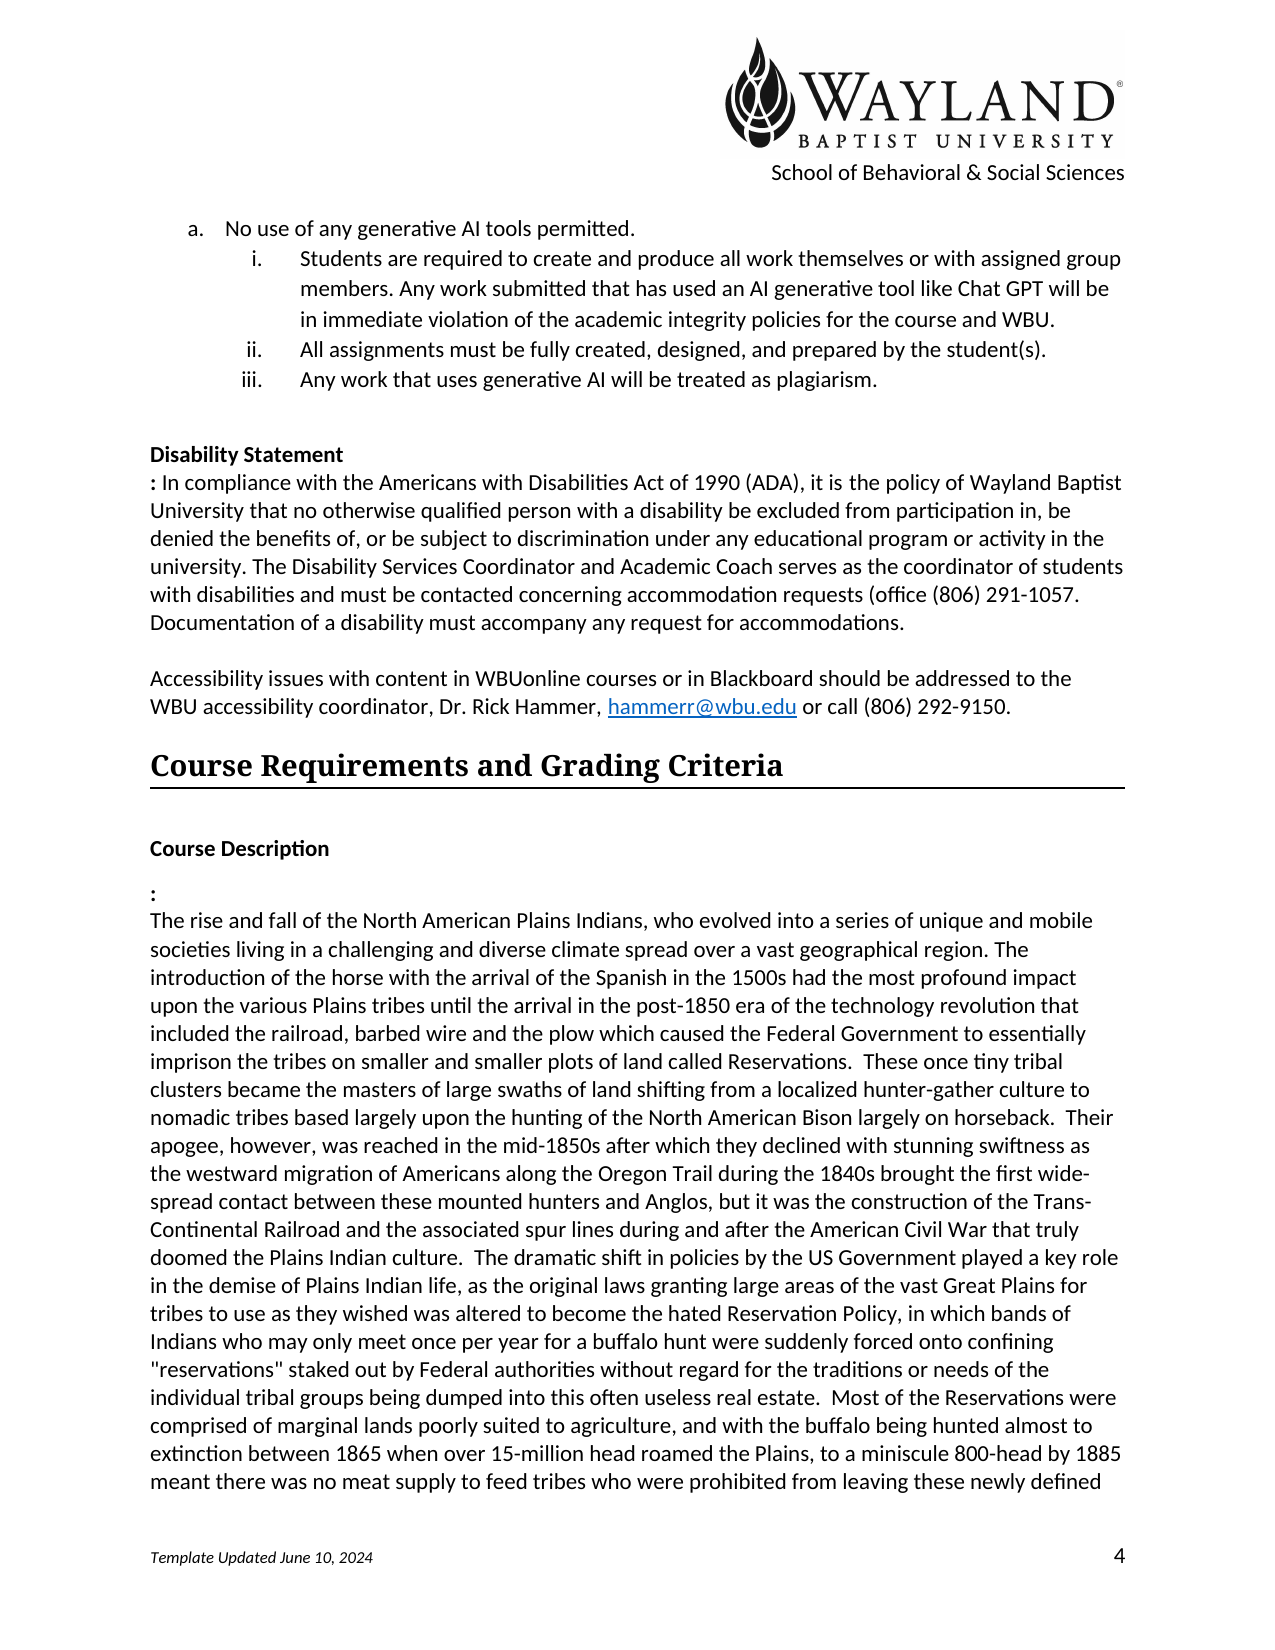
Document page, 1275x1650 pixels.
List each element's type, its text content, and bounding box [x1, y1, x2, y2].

text Disability Statement [150, 440, 1125, 468]
list All assignments must be fully created, designed, and prepared by the student(s). [262, 335, 1125, 363]
list Any work that uses generative AI will be treated as plagiarism. [262, 365, 1125, 393]
text : In compliance with the Americans with Disabilities Act of 1990 (ADA), it is the policy of Wayland Baptist University that no otherwise qualified person with a disability be excluded from participation in, be denied the benefits of, or be subject to discrimination under any educational program or activity in the university. The Disability Services Coordinator and Academic Coach serves as the coordinator of students with disabilities and must be contacted concerning accommodation requests (office (806) 291-1057. Documentation of a disability must accompany any request for accommodations. [150, 468, 1125, 636]
list No use of any generative AI tools permitted. [187, 214, 1125, 242]
picture [720, 30, 1125, 159]
subtitle Course Requirements and Grading Criteria [150, 745, 1125, 787]
text : [150, 879, 1125, 907]
list Students are required to create and produce all work themselves or with assigned group members. Any work submitted that has used an AI generative tool like Chat GPT will be in immediate violation of the academic integrity policies for the course and WBU. [262, 244, 1125, 333]
text Course Description [150, 834, 1125, 862]
text Accessibility issues with content in WBUonline courses or in Blackboard should be addressed to the WBU accessibility coordinator, Dr. Rick Hammer, hammerr@wbu.edu or call (806) 292-9150. [150, 664, 1125, 720]
